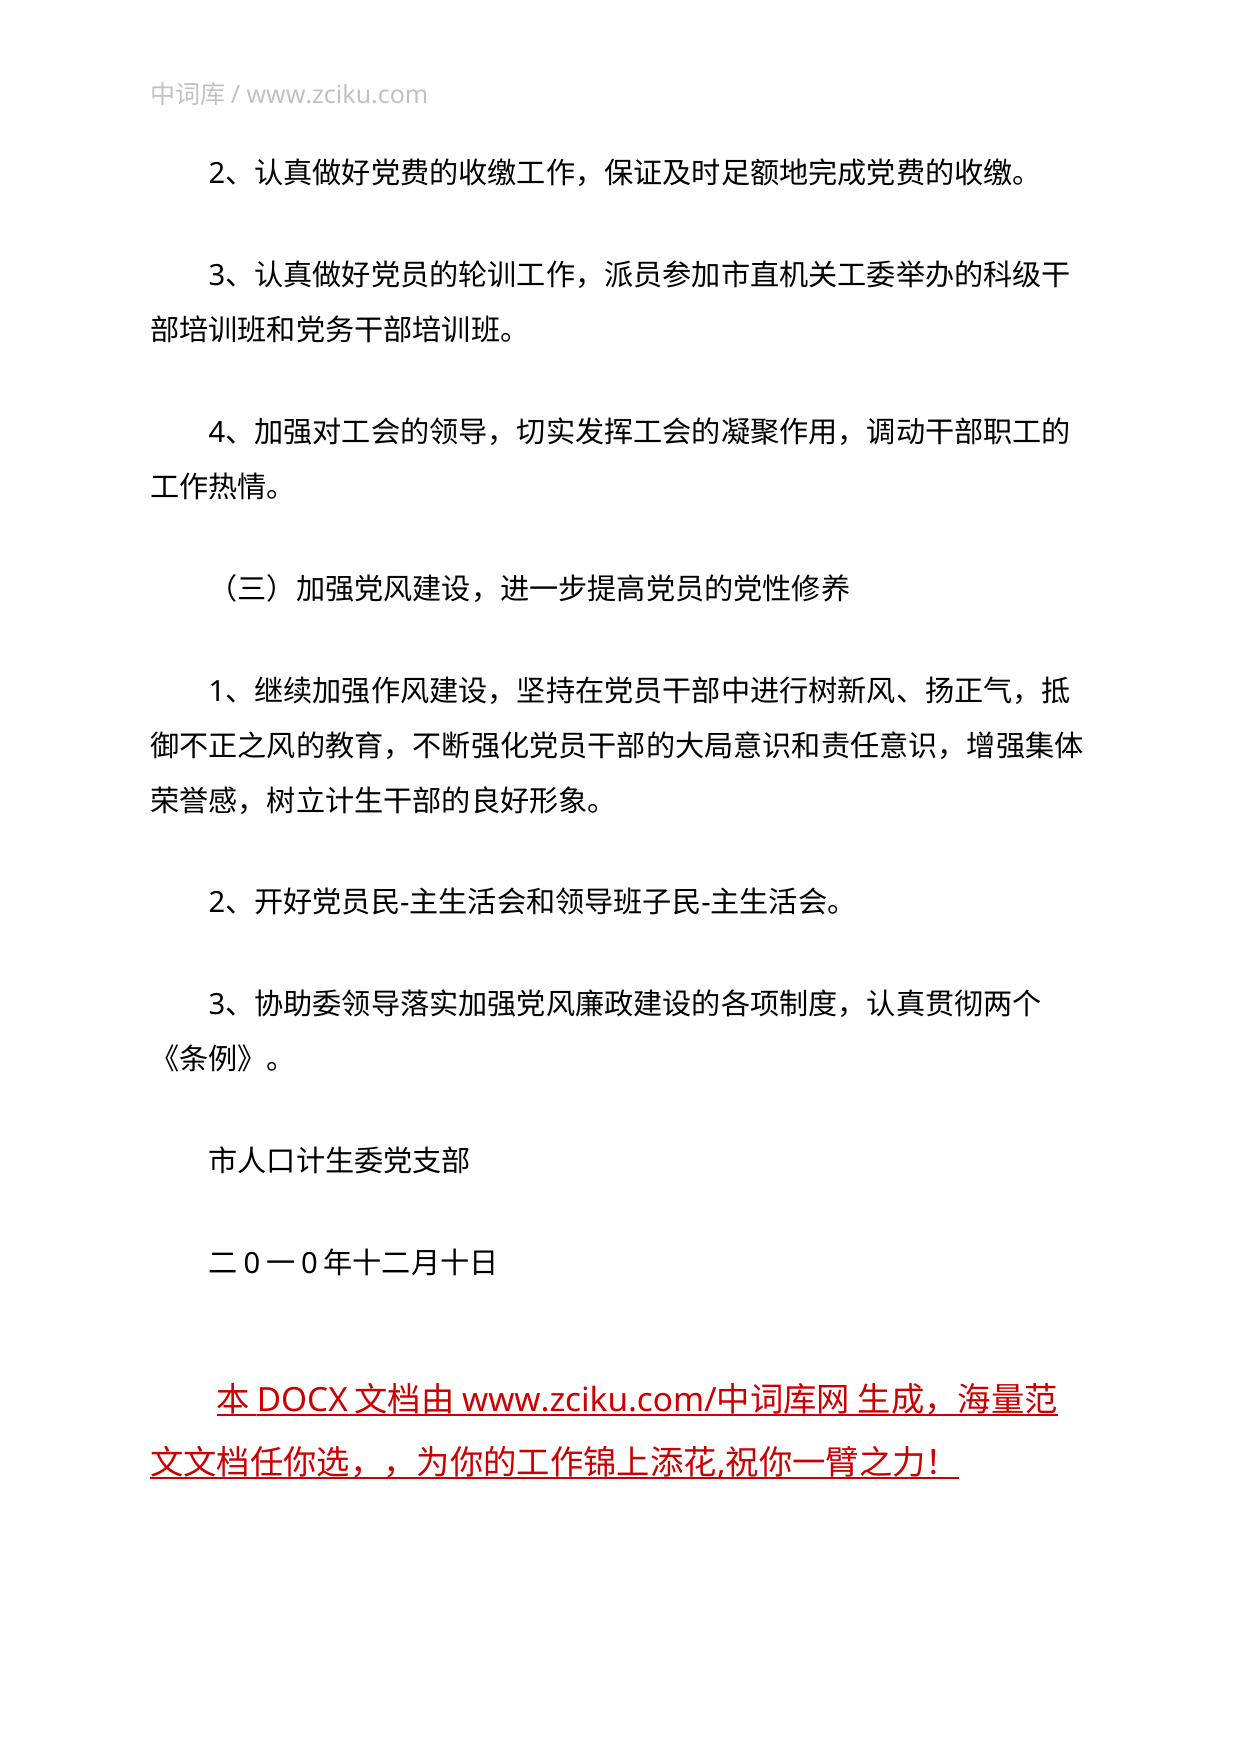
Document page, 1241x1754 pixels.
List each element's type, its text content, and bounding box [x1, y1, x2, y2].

text 3、协助委领导落实加强党风廉政建设的各项制度，认真贯彻两个《条例》。 [150, 981, 1090, 1078]
text 3、认真做好党员的轮训工作，派员参加市直机关工委举办的科级干部培训班和党务干部培训班。 [150, 252, 1090, 349]
text 二0一0年十二月十日 [150, 1239, 1090, 1282]
text 本DOCX文档由 www.zciku.com/中词库网 生成，海量范文文档任你选，，为你的工作锦上添花,祝你一臂之力！ [150, 1373, 1090, 1484]
text 2、开好党员民-主生活会和领导班子民-主生活会。 [150, 879, 1090, 921]
text 4、加强对工会的领导，切实发挥工会的凝聚作用，调动干部职工的工作热情。 [150, 409, 1090, 506]
text 市人口计生委党支部 [150, 1138, 1090, 1180]
text 1、继续加强作风建设，坚持在党员干部中进行树新风、扬正气，抵御不正之风的教育，不断强化党员干部的大局意识和责任意识，增强集体荣誉感，树立计生干部的良好形象。 [150, 667, 1090, 819]
text （三）加强党风建设，进一步提高党员的党性修养 [150, 566, 1090, 608]
text 2、认真做好党费的收缴工作，保证及时足额地完成党费的收缴。 [150, 150, 1090, 192]
